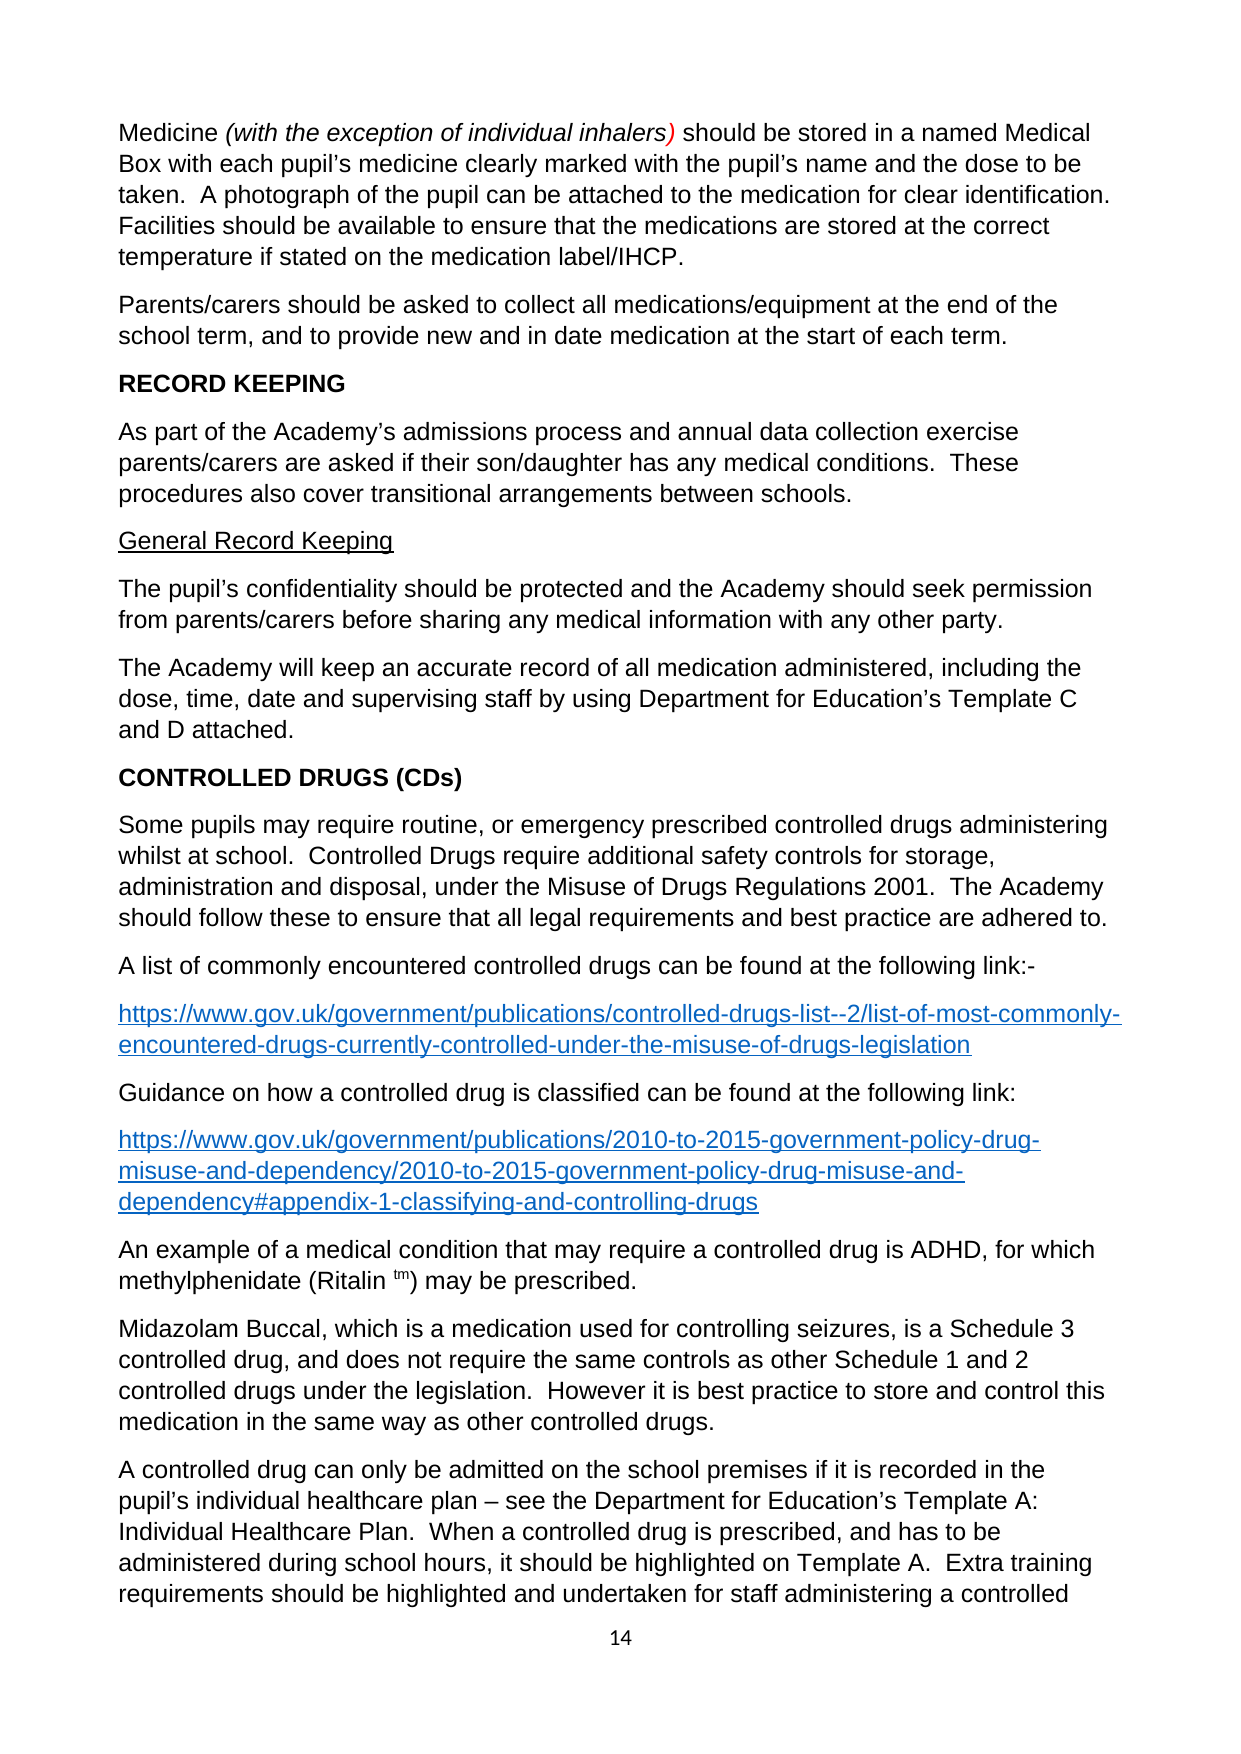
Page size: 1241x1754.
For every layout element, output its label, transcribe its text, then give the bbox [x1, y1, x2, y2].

text Parents/carers should be asked to collect all medications/equipment at the end of the school term, and to provide new and in date medication at the start of each term. [118, 290, 1122, 350]
text General Record Keeping [118, 526, 1122, 555]
text RECORD KEEPING [118, 369, 1122, 397]
text The pupil’s confidentiality should be protected and the Academy should seek permission from parents/carers before sharing any medical information with any other party. [118, 574, 1122, 634]
text Midazolam Buccal, which is a medication used for controlling seizures, is a Schedule 3 controlled drug, and does not require the same controls as other Schedule 1 and 2 controlled drugs under the legislation. However it is best practice to store and control this medication in the same way as other controlled drugs. [118, 1314, 1122, 1436]
text CONTROLLED DRUGS (CDs) [118, 762, 1122, 791]
text Guidance on how a controlled drug is classified can be found at the following link: [118, 1077, 1122, 1106]
text https://www.gov.uk/government/publications/2010-to-2015-government-policy-drug-misuse-and-dependency/2010-to-2015-government-policy-drug-misuse-and-dependency#appendix-1-classifying-and-controlling-drugs [118, 1125, 1122, 1216]
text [118, 1454, 1122, 1607]
text As part of the Academy’s admissions process and annual data collection exercise parents/carers are asked if their son/daughter has any medical conditions. These procedures also cover transitional arrangements between schools. [118, 416, 1122, 507]
text https://www.gov.uk/government/publications/controlled-drugs-list--2/list-of-most-commonly-encountered-drugs-currently-controlled-under-the-misuse-of-drugs-legislation [118, 999, 1122, 1024]
text The Academy will keep an accurate record of all medication administered, including the dose, time, date and supervising staff by using Department for Education’s Template C and D attached. [118, 653, 1122, 743]
text Medicine (with the exception of individual inhalers) should be stored in a named Medical Box with each pupil’s medicine clearly marked with the pupil’s name and the dose to be taken. A photograph of the pupil can be attached to the medication for clear identification. Facilities should be available to ensure that the medications are stored at the correct temperature if stated on the medication label/IHCP. [118, 118, 1122, 271]
text Some pupils may require routine, or emergency prescribed controlled drugs administering whilst at school. Controlled Drugs require additional safety controls for storage, administration and disposal, under the Misuse of Drugs Regulations 2001. The Academy should follow these to ensure that all legal requirements and best practice are adhered to. [118, 810, 1122, 932]
text A list of commonly encountered controlled drugs can be found at the following link:- [118, 951, 1122, 980]
text An example of a medical condition that may require a controlled drug is ADHD, for which methylphenidate (Ritalin tm) may be prescribed. [118, 1235, 1122, 1295]
text https://www.gov.uk/government/publications/controlled-drugs-list--2/list-of-most-commonly-encountered-drugs-currently-controlled-under-the-misuse-of-drugs-legislation [118, 1025, 1122, 1058]
